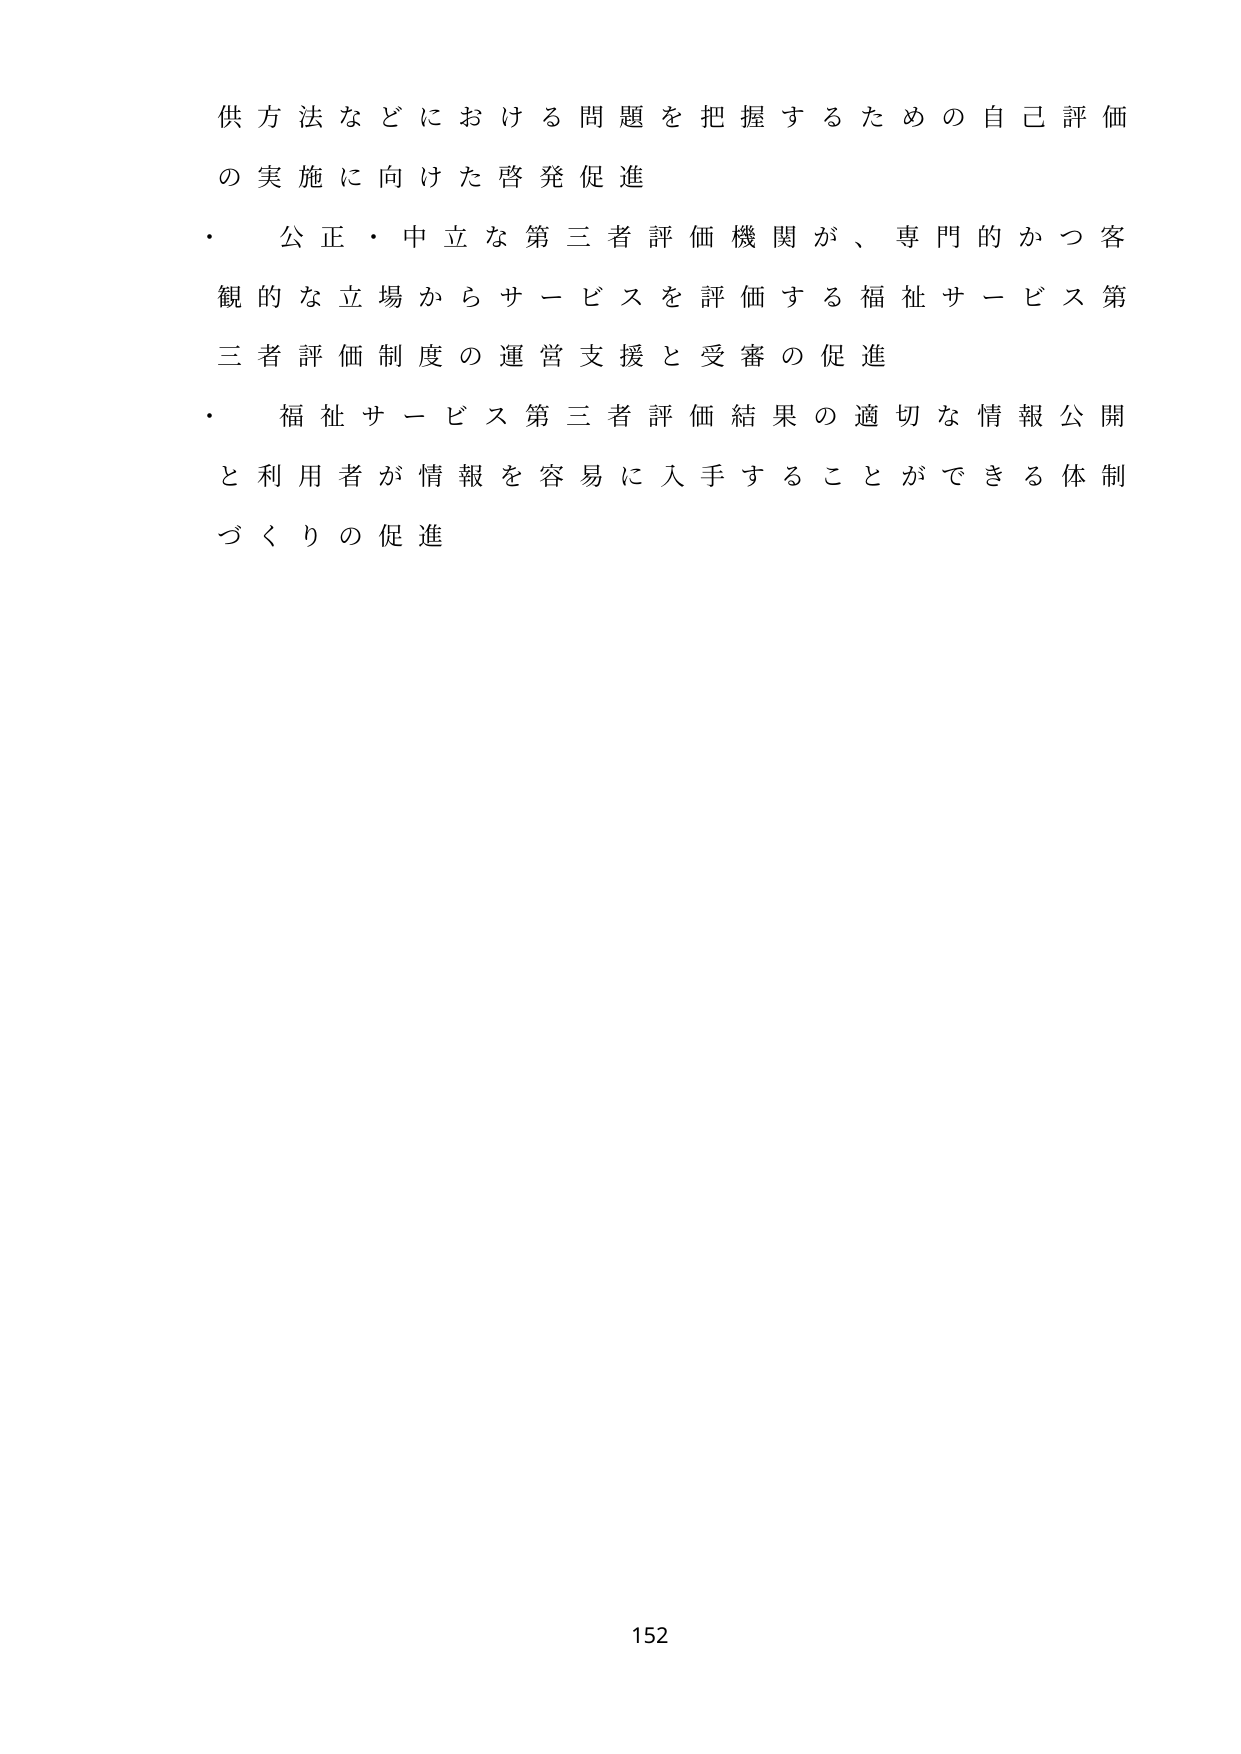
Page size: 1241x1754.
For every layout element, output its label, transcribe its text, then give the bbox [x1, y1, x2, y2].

text ・ 公正・中立な第三者評価機関が、専門的かつ客観的な立場からサービスを評価する福祉サービス第三者評価制度の運営支援と受審の促進 [197, 206, 1142, 385]
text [197, 86, 1142, 206]
text ・ 福祉サービス第三者評価結果の適切な情報公開と利用者が情報を容易に入手することができる体制づくりの促進 [197, 385, 1142, 564]
